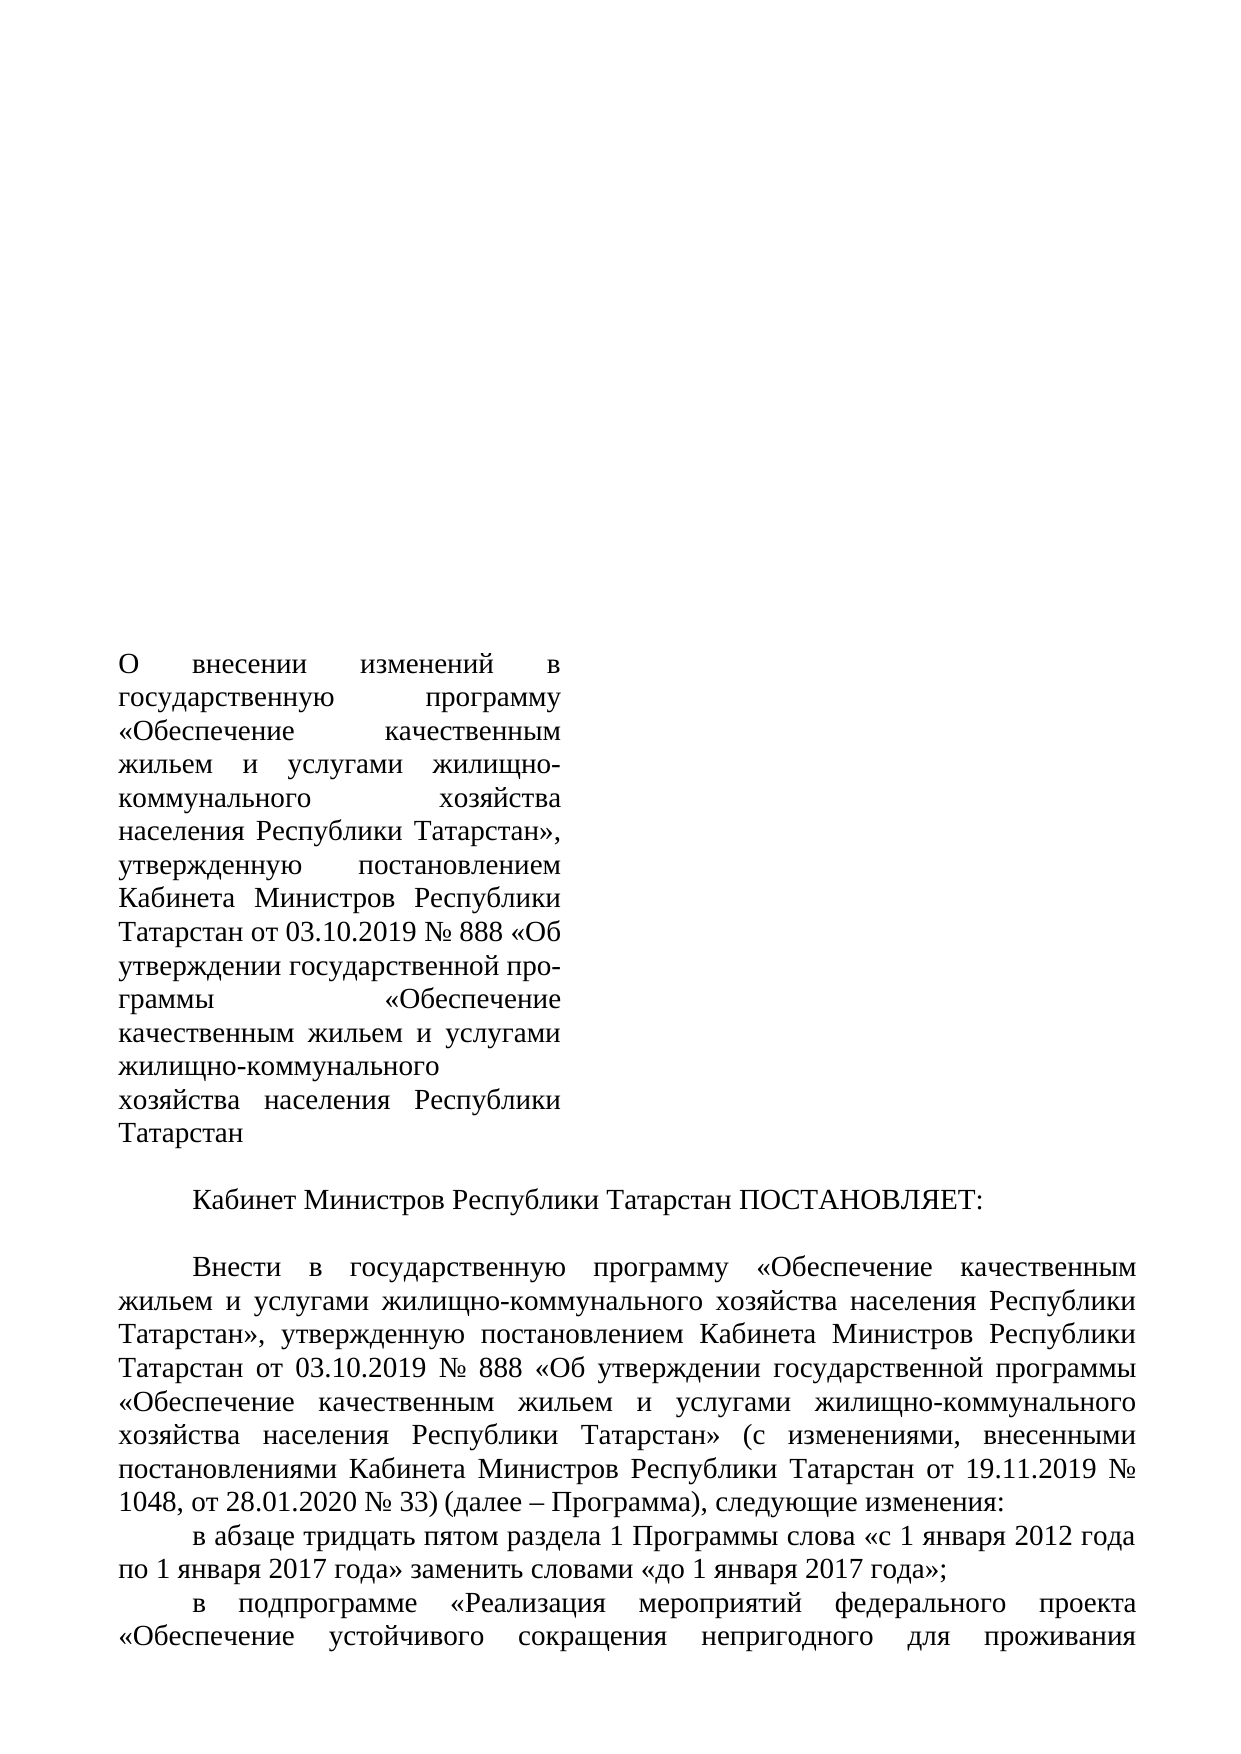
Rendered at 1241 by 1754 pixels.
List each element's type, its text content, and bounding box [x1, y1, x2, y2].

text Кабинет Министров Республики Татарстан ПОСТАНОВЛЯЕТ: [118, 1182, 1137, 1216]
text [118, 1585, 1137, 1652]
text в абзаце тридцать пятом раздела 1 Программы слова «с 1 января 2012 года по 1 января 2017 года» заменить словами «до 1 января 2017 года»; [118, 1518, 1137, 1585]
text Внести в государственную программу «Обеспечение качественным жильем и услугами жилищно-коммунального хозяйства населения Республики Татарстан», утвержденную постановлением Кабинета Министров Республики Татарстан от 03.10.2019 № 888 «Об утверждении государственной программы «Обеспечение качественным жильем и услугами жилищно-коммунального хозяйства населения Республики Татарстан» (с изменениями, внесенными постановлениями Кабинета Министров Республики Татарстан от 19.11.2019 № 1048, от 28.01.2020 № 33) (далее – Программа), следующие изменения: [118, 1249, 1137, 1518]
text О внесении изменений в государственную программу «Обеспечение качественным жильем и услугами жилищно-коммунального хозяйства населения Республики Татарстан», утвержденную постановлением Кабинета Министров Республики Татарстан от 03.10.2019 № 888 «Об утверждении государственной про-граммы «Обеспечение качественным жильем и услугами жилищно-коммунального хозяйства населения Республики Татарстан [118, 646, 561, 1149]
